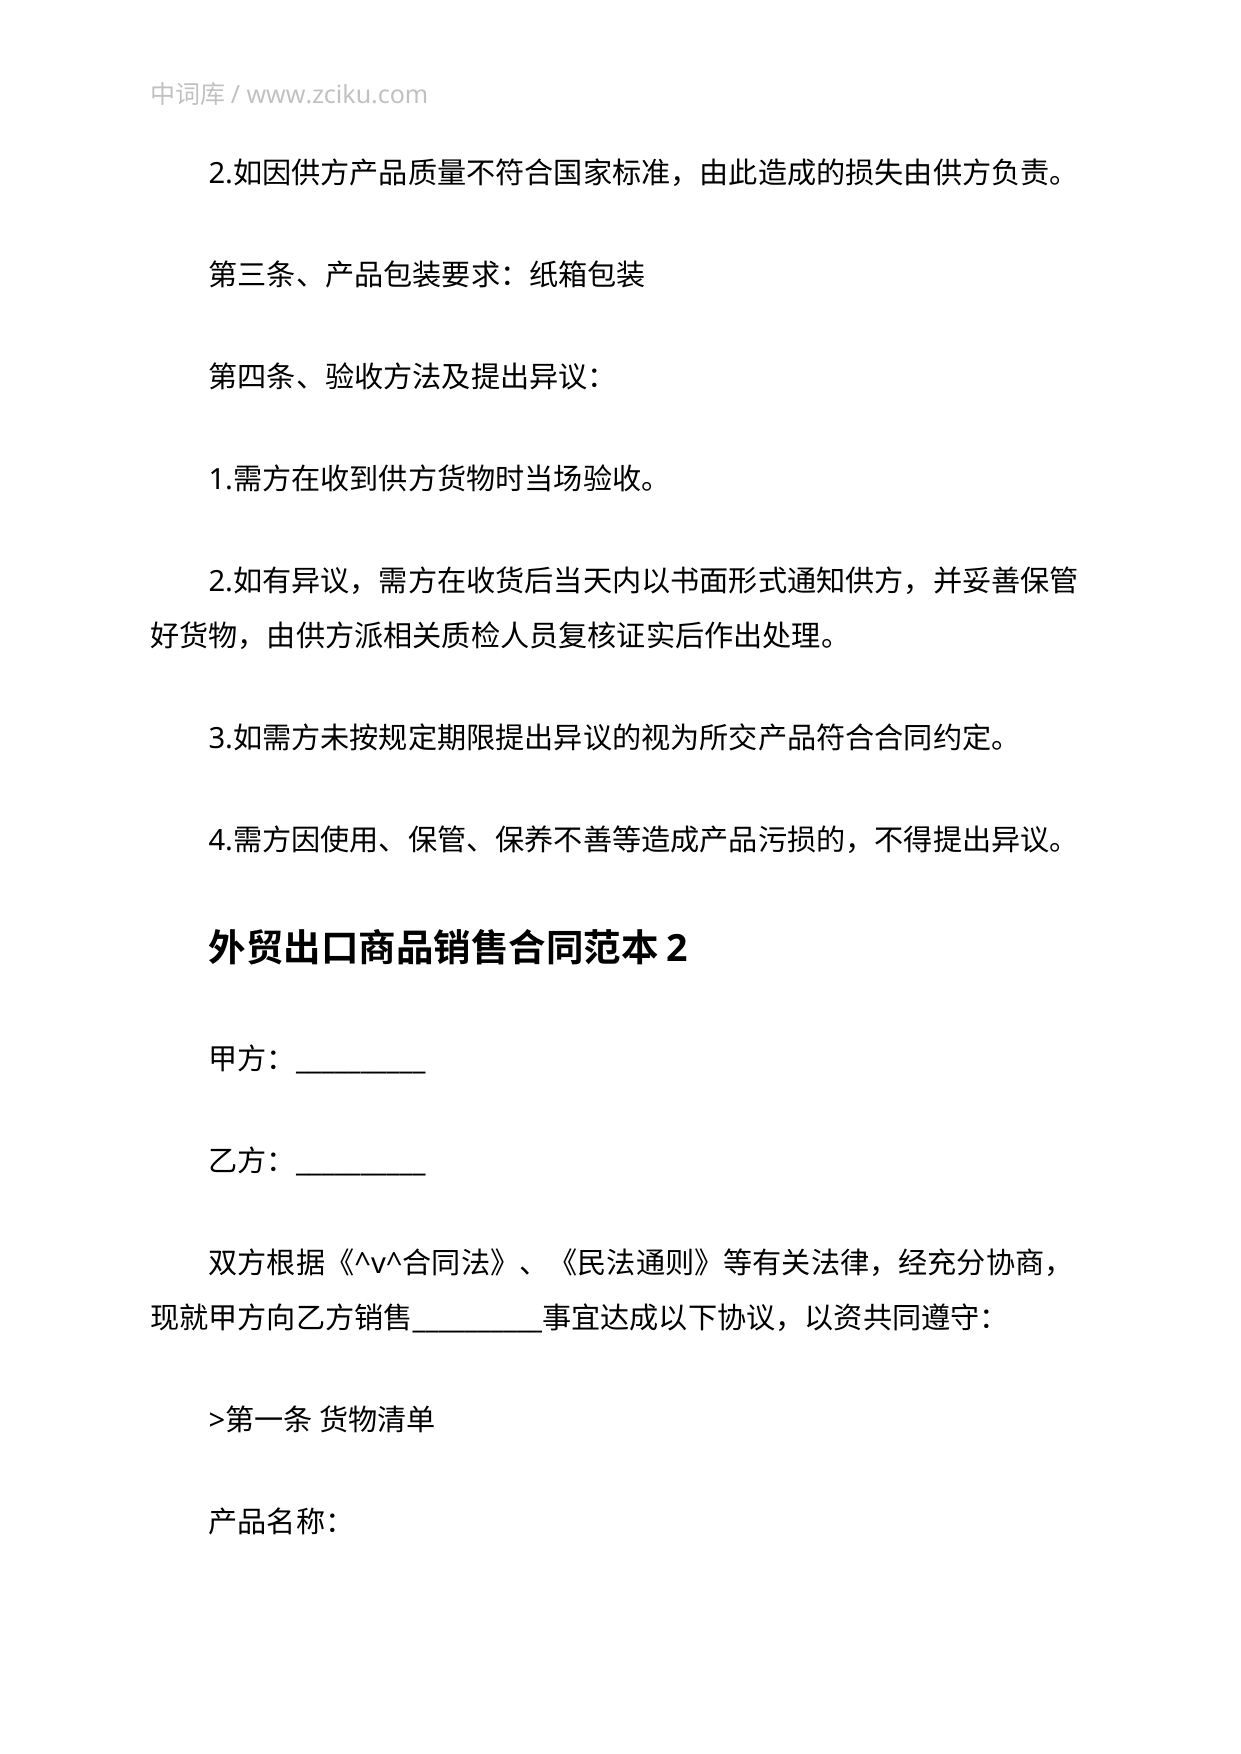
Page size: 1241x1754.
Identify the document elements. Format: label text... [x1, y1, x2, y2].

text 乙方：__________ [150, 1138, 1090, 1180]
text >第一条 货物清单 [150, 1397, 1090, 1439]
text 甲方：__________ [150, 1036, 1090, 1078]
text 产品名称： [150, 1499, 1090, 1541]
text 2.如有异议，需方在收货后当天内以书面形式通知供方，并妥善保管好货物，由供方派相关质检人员复核证实后作出处理。 [150, 557, 1090, 655]
text 双方根据《^v^合同法》、《民法通则》等有关法律，经充分协商，现就甲方向乙方销售__________事宜达成以下协议，以资共同遵守： [150, 1240, 1090, 1337]
text 第三条、产品包装要求：纸箱包装 [150, 252, 1090, 294]
text 1.需方在收到供方货物时当场验收。 [150, 456, 1090, 498]
text 3.如需方未按规定期限提出异议的视为所交产品符合合同约定。 [150, 714, 1090, 757]
text 4.需方因使用、保管、保养不善等造成产品污损的，不得提出异议。 [150, 816, 1090, 859]
text 2.如因供方产品质量不符合国家标准，由此造成的损失由供方负责。 [150, 150, 1090, 192]
text 外贸出口商品销售合同范本2 [150, 918, 1090, 973]
text 第四条、验收方法及提出异议： [150, 354, 1090, 396]
